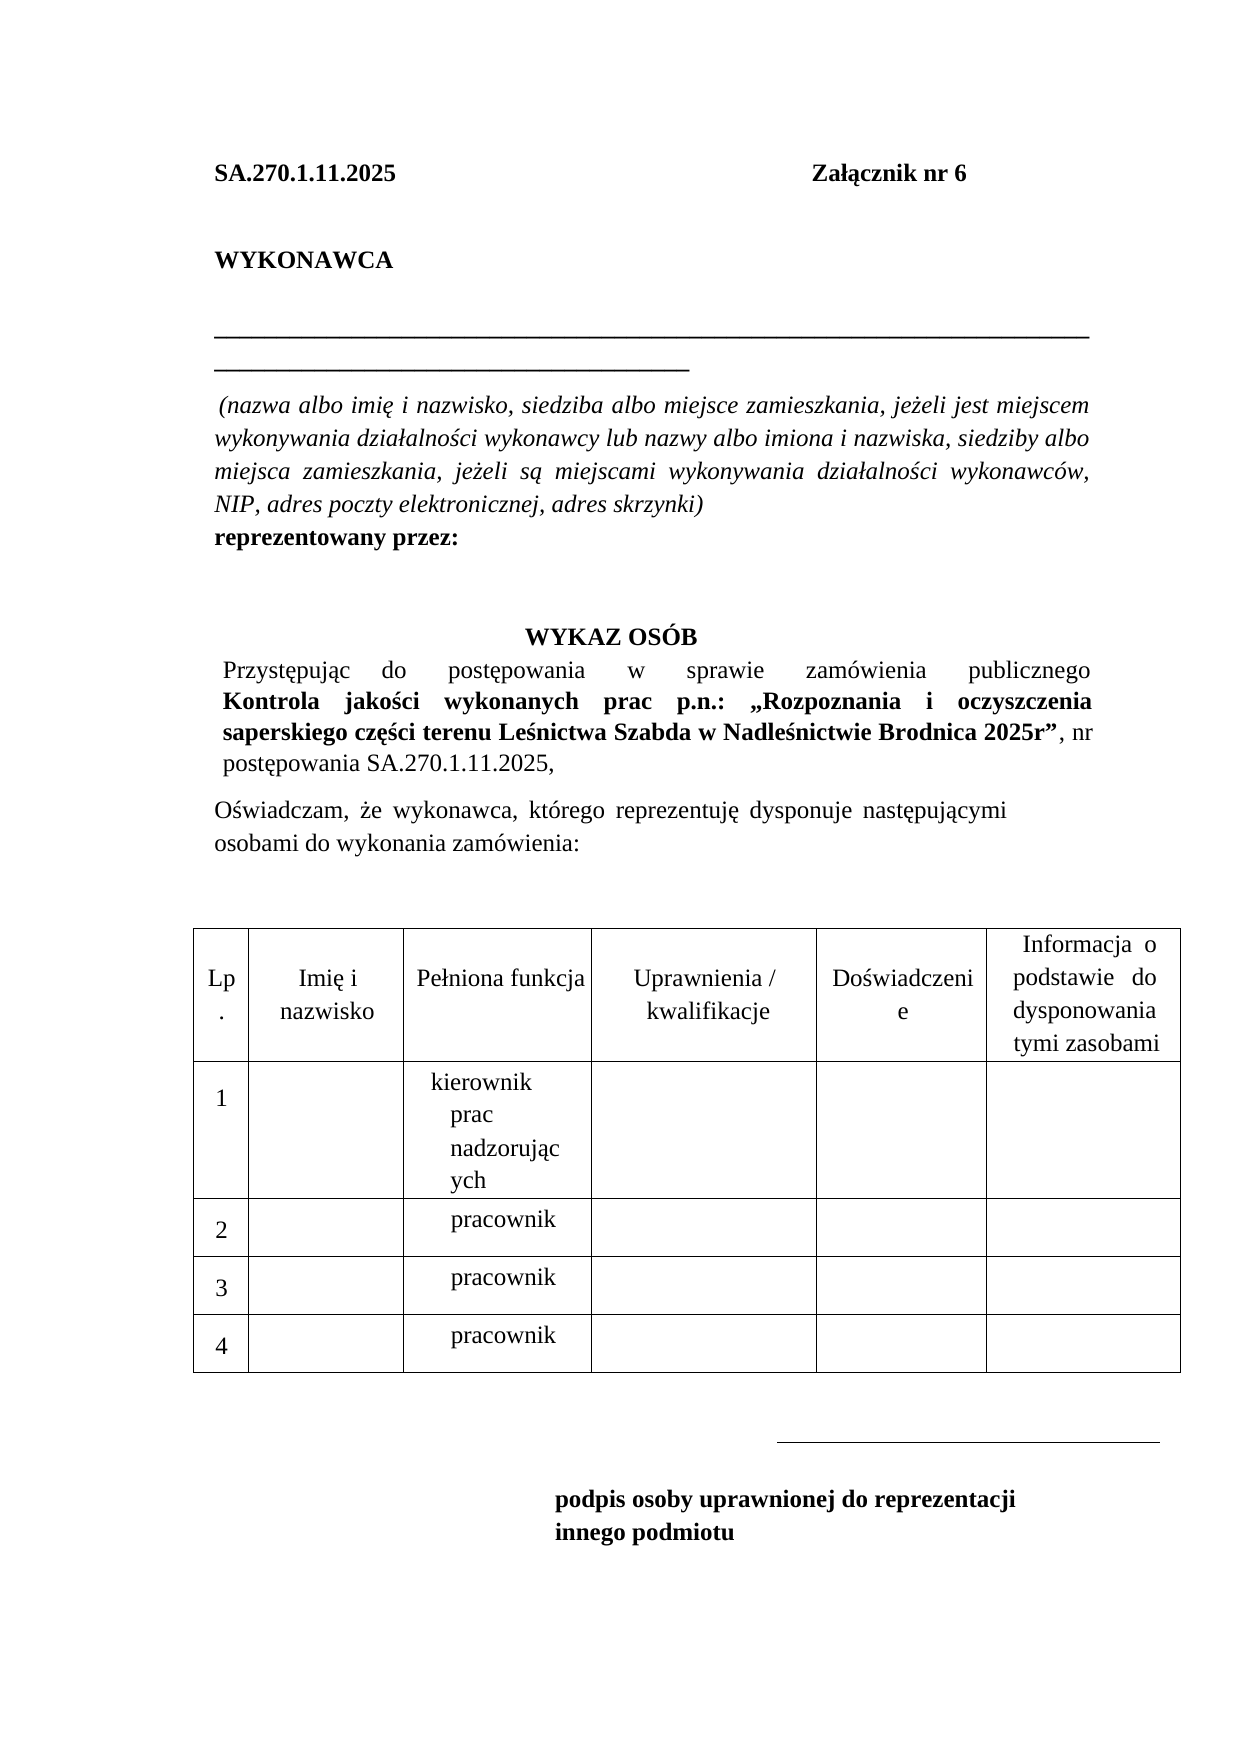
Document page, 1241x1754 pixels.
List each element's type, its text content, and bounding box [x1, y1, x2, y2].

table_cell [817, 1315, 986, 1372]
table_cell [592, 1257, 816, 1314]
table_header Informacja o podstawie do dysponowania tymi zasobami [987, 929, 1180, 1061]
table_cell [987, 1062, 1180, 1198]
table_header Imię i nazwisko [249, 929, 403, 1061]
text podpis osoby uprawnionej do reprezentacji innego podmiotu [555, 1484, 1093, 1546]
text Oświadczam, że wykonawca, którego reprezentuję dysponuje następującymi osobami do wykonania zamówienia: [214, 796, 1008, 857]
text SA.270.1.11.2025 Załącznik nr 6 [214, 158, 1093, 187]
table_cell [817, 1199, 986, 1256]
table_cell [249, 1315, 403, 1372]
text ____________________________________________________________________________________________________________ [214, 312, 1093, 373]
list Przystępując do postępowania w sprawie zamówienia publicznego Kontrola jakości wykonanych prac p.n.: „Rozpoznania i oczyszczenia saperskiego części terenu Leśnictwa Szabda w Nadleśnictwie Brodnica 2025r”, nr postępowania SA.270.1.11.2025, [223, 655, 1093, 777]
table_cell 1 [194, 1062, 248, 1198]
table_header Doświadczenie [817, 929, 986, 1061]
table_cell [592, 1199, 816, 1256]
table_header Uprawnienia / kwalifikacje [592, 929, 816, 1061]
table_header Pełniona funkcja [404, 929, 591, 1061]
table_header Lp. [194, 929, 248, 1061]
table_cell kierownik prac nadzorujących [404, 1062, 591, 1198]
table_cell [592, 1315, 816, 1372]
table_cell [817, 1257, 986, 1314]
table_cell 3 [194, 1257, 248, 1314]
table_cell [987, 1315, 1180, 1372]
table_cell 4 [194, 1315, 248, 1372]
table_cell [592, 1062, 816, 1198]
table_cell [987, 1257, 1180, 1314]
table_cell [249, 1062, 403, 1198]
text reprezentowany przez: [214, 522, 1093, 551]
text WYKONAWCA [214, 245, 1093, 274]
table_cell [249, 1199, 403, 1256]
table_cell [817, 1062, 986, 1198]
table_cell pracownik [404, 1257, 591, 1314]
table_cell [987, 1199, 1180, 1256]
table_cell pracownik [404, 1199, 591, 1256]
table_cell 2 [194, 1199, 248, 1256]
table_cell [249, 1257, 403, 1314]
text (nazwa albo imię i nazwisko, siedziba albo miejsce zamieszkania, jeżeli jest miejscem wykonywania działalności wykonawcy lub nazwy albo imiona i nazwiska, siedziby albo miejsca zamieszkania, jeżeli są miejscami wykonywania działalności wykonawców, NIP, adres poczty elektronicznej, adres skrzynki) [214, 390, 1093, 518]
table_cell pracownik [404, 1315, 591, 1372]
text WYKAZ OSÓB [212, 622, 1009, 650]
